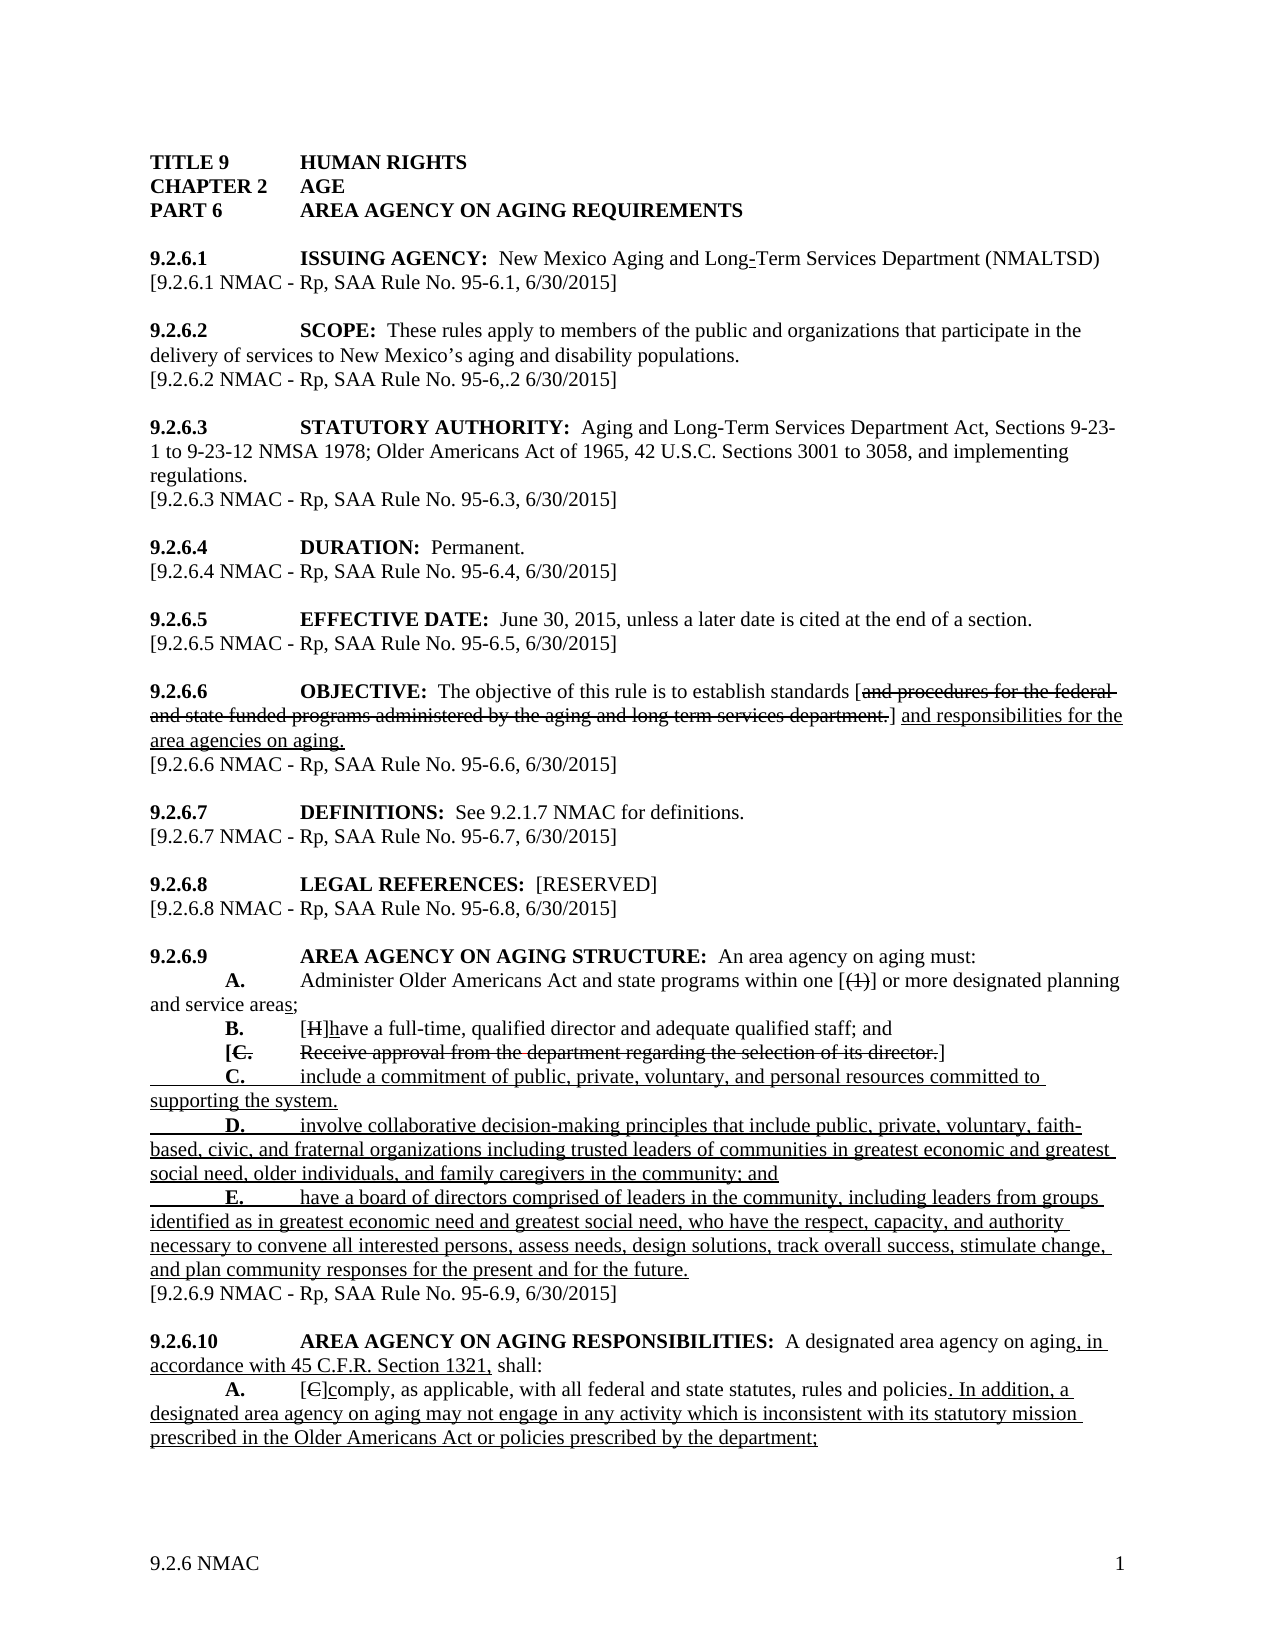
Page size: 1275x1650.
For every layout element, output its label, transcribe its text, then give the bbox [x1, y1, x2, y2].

text [9.2.6.4 NMAC - Rp, SAA Rule No. 95-6.4, 6/30/2015] [150, 559, 1125, 583]
text PART 6 AREA AGENCY ON AGING REQUIREMENTS [150, 198, 1125, 222]
text 9.2.6.2 SCOPE: These rules apply to members of the public and organizations that participate in the delivery of services to New Mexico’s aging and disability populations. [150, 318, 1125, 367]
text 9.2.6.9 AREA AGENCY ON AGING STRUCTURE: An area agency on aging must: [150, 944, 1125, 968]
text 9.2.6.6 OBJECTIVE: The objective of this rule is to establish standards [and procedures for the federal and state funded programs administered by the aging and long term services department.] and responsibilities for the area agencies on aging. [150, 679, 1125, 752]
text A. Administer Older Americans Act and state programs within one [(1)] or more designated planning and service areas; [150, 968, 1125, 1016]
text [9.2.6.2 NMAC - Rp, SAA Rule No. 95-6,.2 6/30/2015] [150, 367, 1125, 391]
text [9.2.6.6 NMAC - Rp, SAA Rule No. 95-6.6, 6/30/2015] [150, 752, 1125, 776]
text 9.2.6.5 EFFECTIVE DATE: June 30, 2015, unless a later date is cited at the end of a section. [150, 607, 1125, 631]
text [9.2.6.8 NMAC - Rp, SAA Rule No. 95-6.8, 6/30/2015] [150, 896, 1125, 920]
text [9.2.6.9 NMAC - Rp, SAA Rule No. 95-6.9, 6/30/2015] [150, 1281, 1125, 1305]
text [9.2.6.3 NMAC - Rp, SAA Rule No. 95-6.3, 6/30/2015] [150, 487, 1125, 511]
text [C. Receive approval from the department regarding the selection of its director.] [150, 1040, 1125, 1064]
text 9.2.6.4 DURATION: Permanent. [150, 535, 1125, 559]
text 9.2.6.10 AREA AGENCY ON AGING RESPONSIBILITIES: A designated area agency on aging, in accordance with 45 C.F.R. Section 1321, shall: [150, 1329, 1125, 1377]
text TITLE 9 HUMAN RIGHTS [150, 150, 1125, 174]
text [9.2.6.5 NMAC - Rp, SAA Rule No. 95-6.5, 6/30/2015] [150, 631, 1125, 655]
text E. have a board of directors comprised of leaders in the community, including leaders from groups identified as in greatest economic need and greatest social need, who have the respect, capacity, and authority necessary to convene all interested persons, assess needs, design solutions, track overall success, stimulate change, and plan community responses for the present and for the future. [150, 1185, 1125, 1281]
text [9.2.6.7 NMAC - Rp, SAA Rule No. 95-6.7, 6/30/2015] [150, 824, 1125, 848]
text B. [H]have a full-time, qualified director and adequate qualified staff; and [150, 1016, 1125, 1040]
text CHAPTER 2 AGE [150, 174, 1125, 198]
text [9.2.6.1 NMAC - Rp, SAA Rule No. 95-6.1, 6/30/2015] [150, 270, 1125, 294]
text C. include a commitment of public, private, voluntary, and personal resources committed to supporting the system. [150, 1064, 1125, 1112]
text 9.2.6.1 ISSUING AGENCY: New Mexico Aging and Long-Term Services Department (NMALTSD) [150, 246, 1125, 270]
text 9.2.6.3 STATUTORY AUTHORITY: Aging and Long-Term Services Department Act, Sections 9-23-1 to 9-23-12 NMSA 1978; Older Americans Act of 1965, 42 U.S.C. Sections 3001 to 3058, and implementing regulations. [150, 415, 1125, 487]
text D. involve collaborative decision-making principles that include public, private, voluntary, faith-based, civic, and fraternal organizations including trusted leaders of communities in greatest economic and greatest social need, older individuals, and family caregivers in the community; and [150, 1112, 1125, 1185]
text 9.2.6.7 DEFINITIONS: See 9.2.1.7 NMAC for definitions. [150, 800, 1125, 824]
text 9.2.6.8 LEGAL REFERENCES: [RESERVED] [150, 872, 1125, 896]
text A. [C]comply, as applicable, with all federal and state statutes, rules and policies. In addition, a designated area agency on aging may not engage in any activity which is inconsistent with its statutory mission prescribed in the Older Americans Act or policies prescribed by the department; [150, 1377, 1125, 1449]
